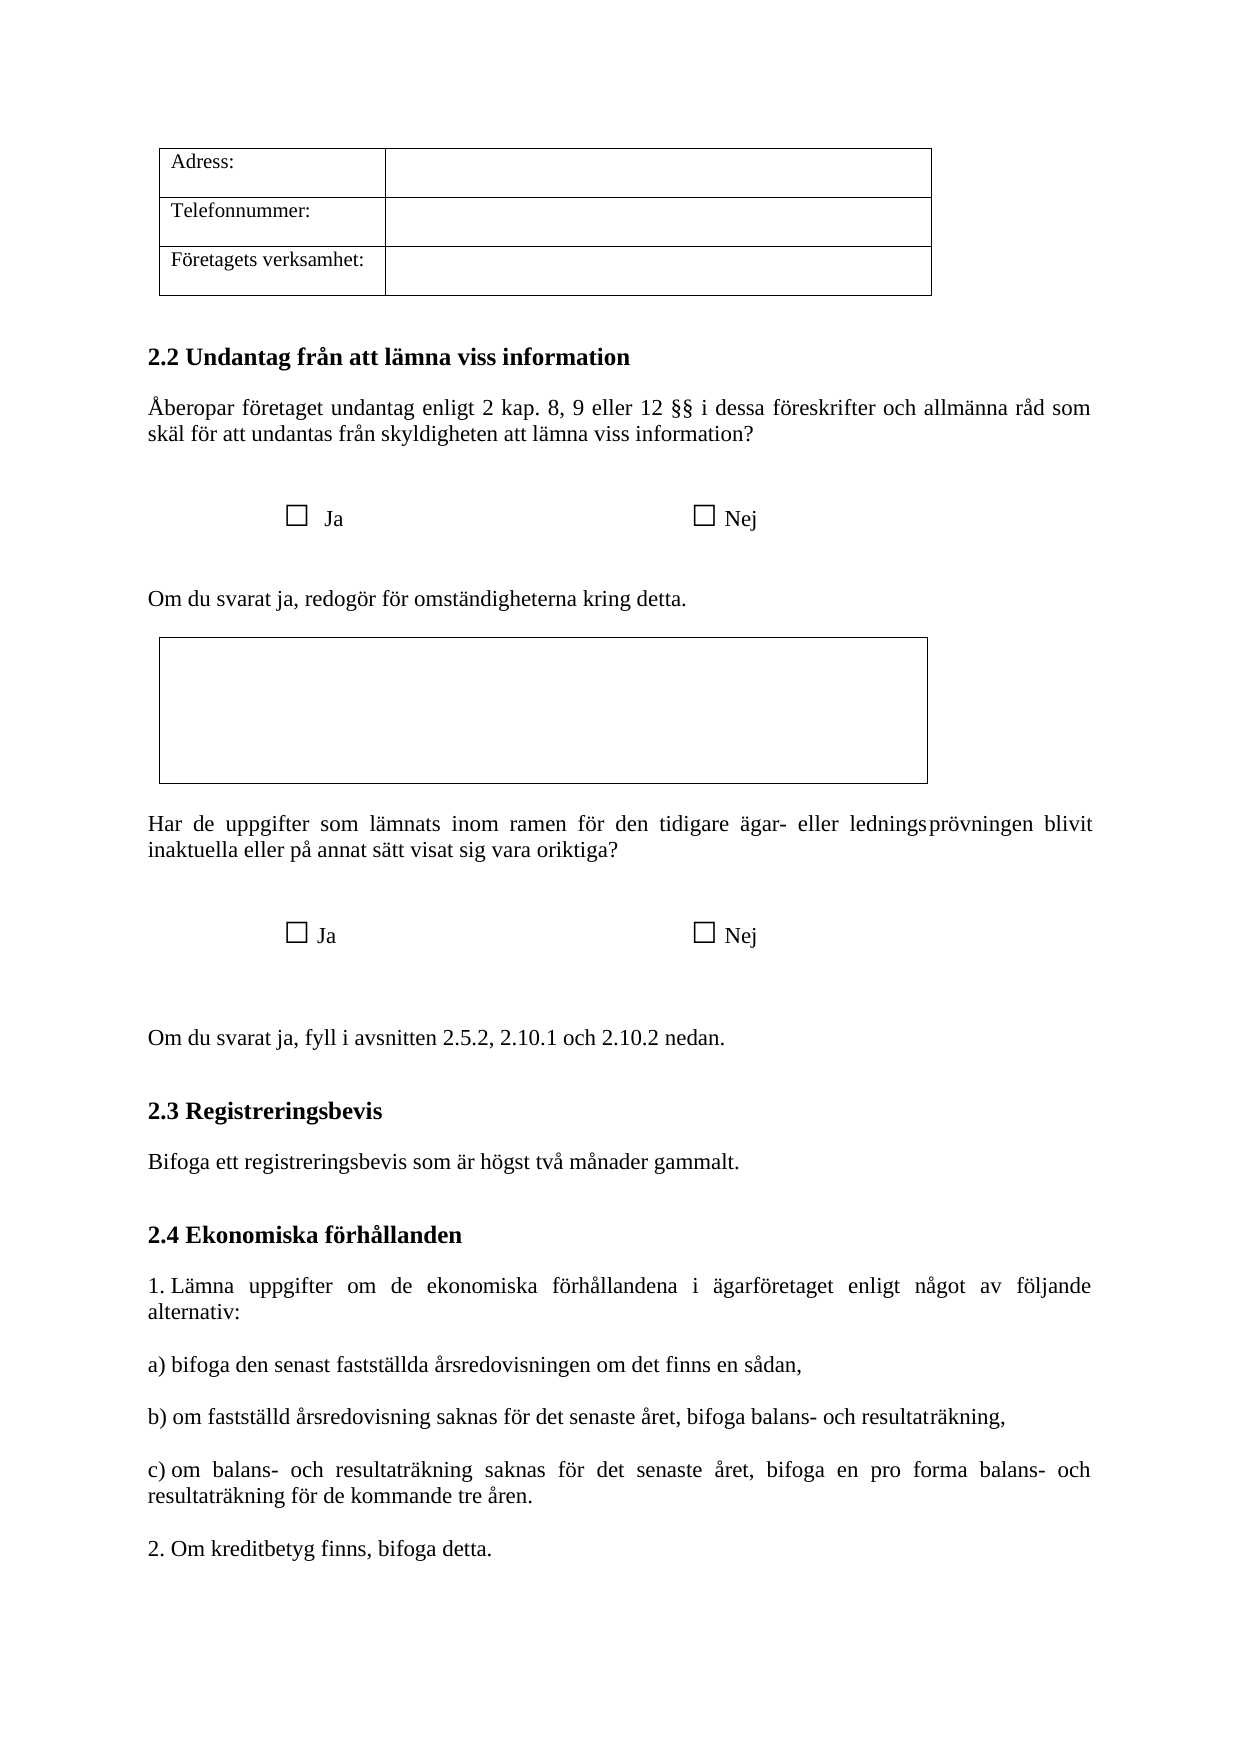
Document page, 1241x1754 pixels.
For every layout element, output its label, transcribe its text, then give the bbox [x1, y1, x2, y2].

text 1. Lämna uppgifter om de ekonomiska förhållandena i ägarföretaget enligt något av följande alternativ: [148, 1272, 1093, 1324]
text Ja Nej [148, 496, 1093, 535]
table_cell Telefonnummer: [160, 198, 385, 246]
text 2.4 Ekonomiska förhållanden [148, 1220, 1093, 1249]
text Ja Nej [148, 912, 1093, 952]
text Åberopar företaget undantag enligt 2 kap. 8, 9 eller 12 §§ i dessa föreskrifter och allmänna råd som skäl för att undantas från skyldigheten att lämna viss information? [148, 394, 1093, 446]
text b) om fastställd årsredovisning saknas för det senaste året, bifoga balans- och resultaträkning, [148, 1403, 1093, 1430]
table_header [160, 638, 927, 783]
table_cell [386, 247, 931, 295]
text Bifoga ett registreringsbevis som är högst två månader gammalt. [148, 1148, 1093, 1174]
text Om du svarat ja, fyll i avsnitten 2.5.2, 2.10.1 och 2.10.2 nedan. [148, 1024, 1093, 1050]
table_cell [386, 149, 931, 197]
text 2. Om kreditbetyg finns, bifoga detta. [148, 1535, 1093, 1562]
text Har de uppgifter som lämnats inom ramen för den tidigare ägar- eller ledningsprövningen blivit inaktuella eller på annat sätt visat sig vara oriktiga? [148, 784, 1093, 863]
text a) bifoga den senast fastställda årsredovisningen om det finns en sådan, [148, 1351, 1093, 1377]
table_cell [386, 198, 931, 246]
text 2.2 Undantag från att lämna viss information [148, 342, 1093, 371]
text c) om balans- och resultaträkning saknas för det senaste året, bifoga en pro forma balans- och resultaträkning för de kommande tre åren. [148, 1456, 1093, 1509]
text Om du svarat ja, redogör för omständigheterna kring detta. [148, 584, 1093, 611]
text 2.3 Registreringsbevis [148, 1096, 1093, 1125]
table_cell Företagets verksamhet: [160, 247, 385, 295]
table_cell Adress: [160, 149, 385, 197]
